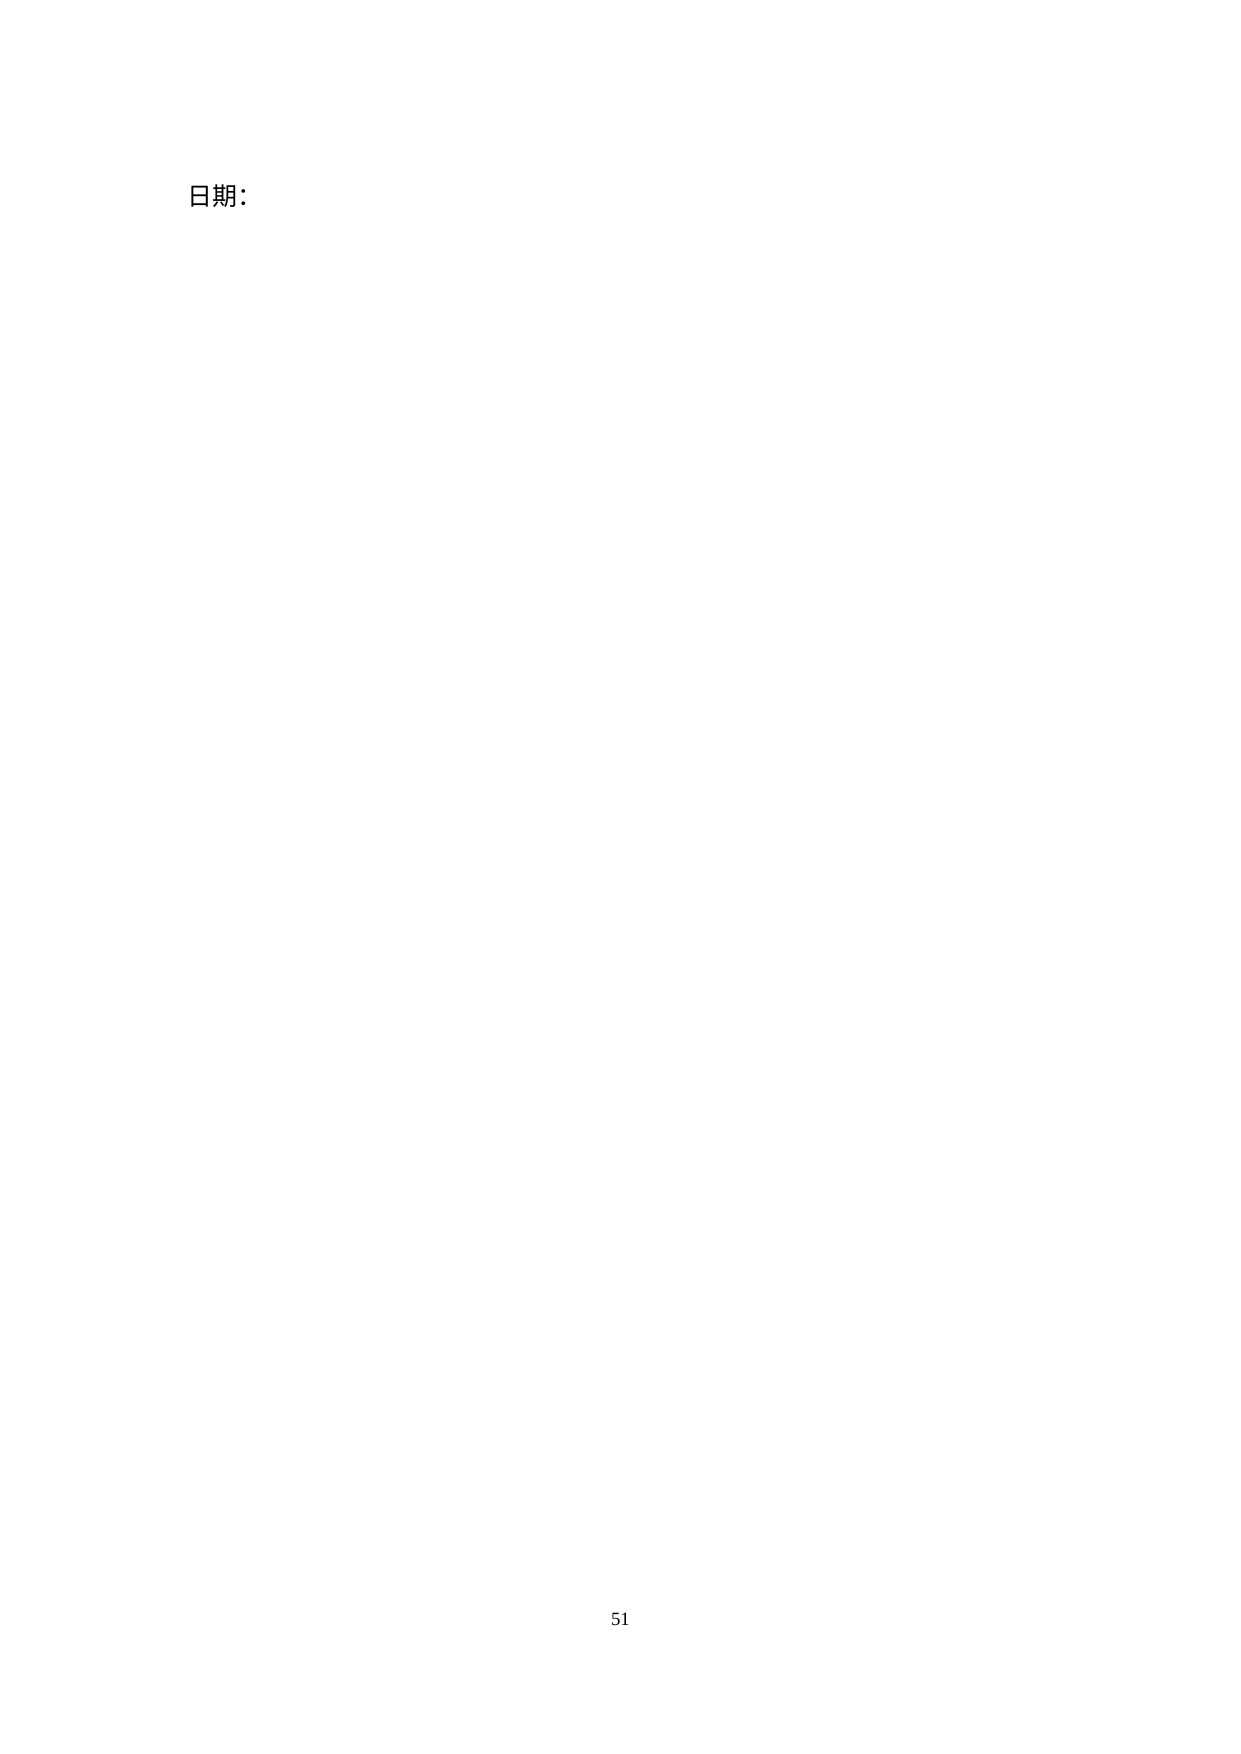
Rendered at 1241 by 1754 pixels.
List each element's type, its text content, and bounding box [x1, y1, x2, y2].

text 日期： [187, 162, 1053, 227]
